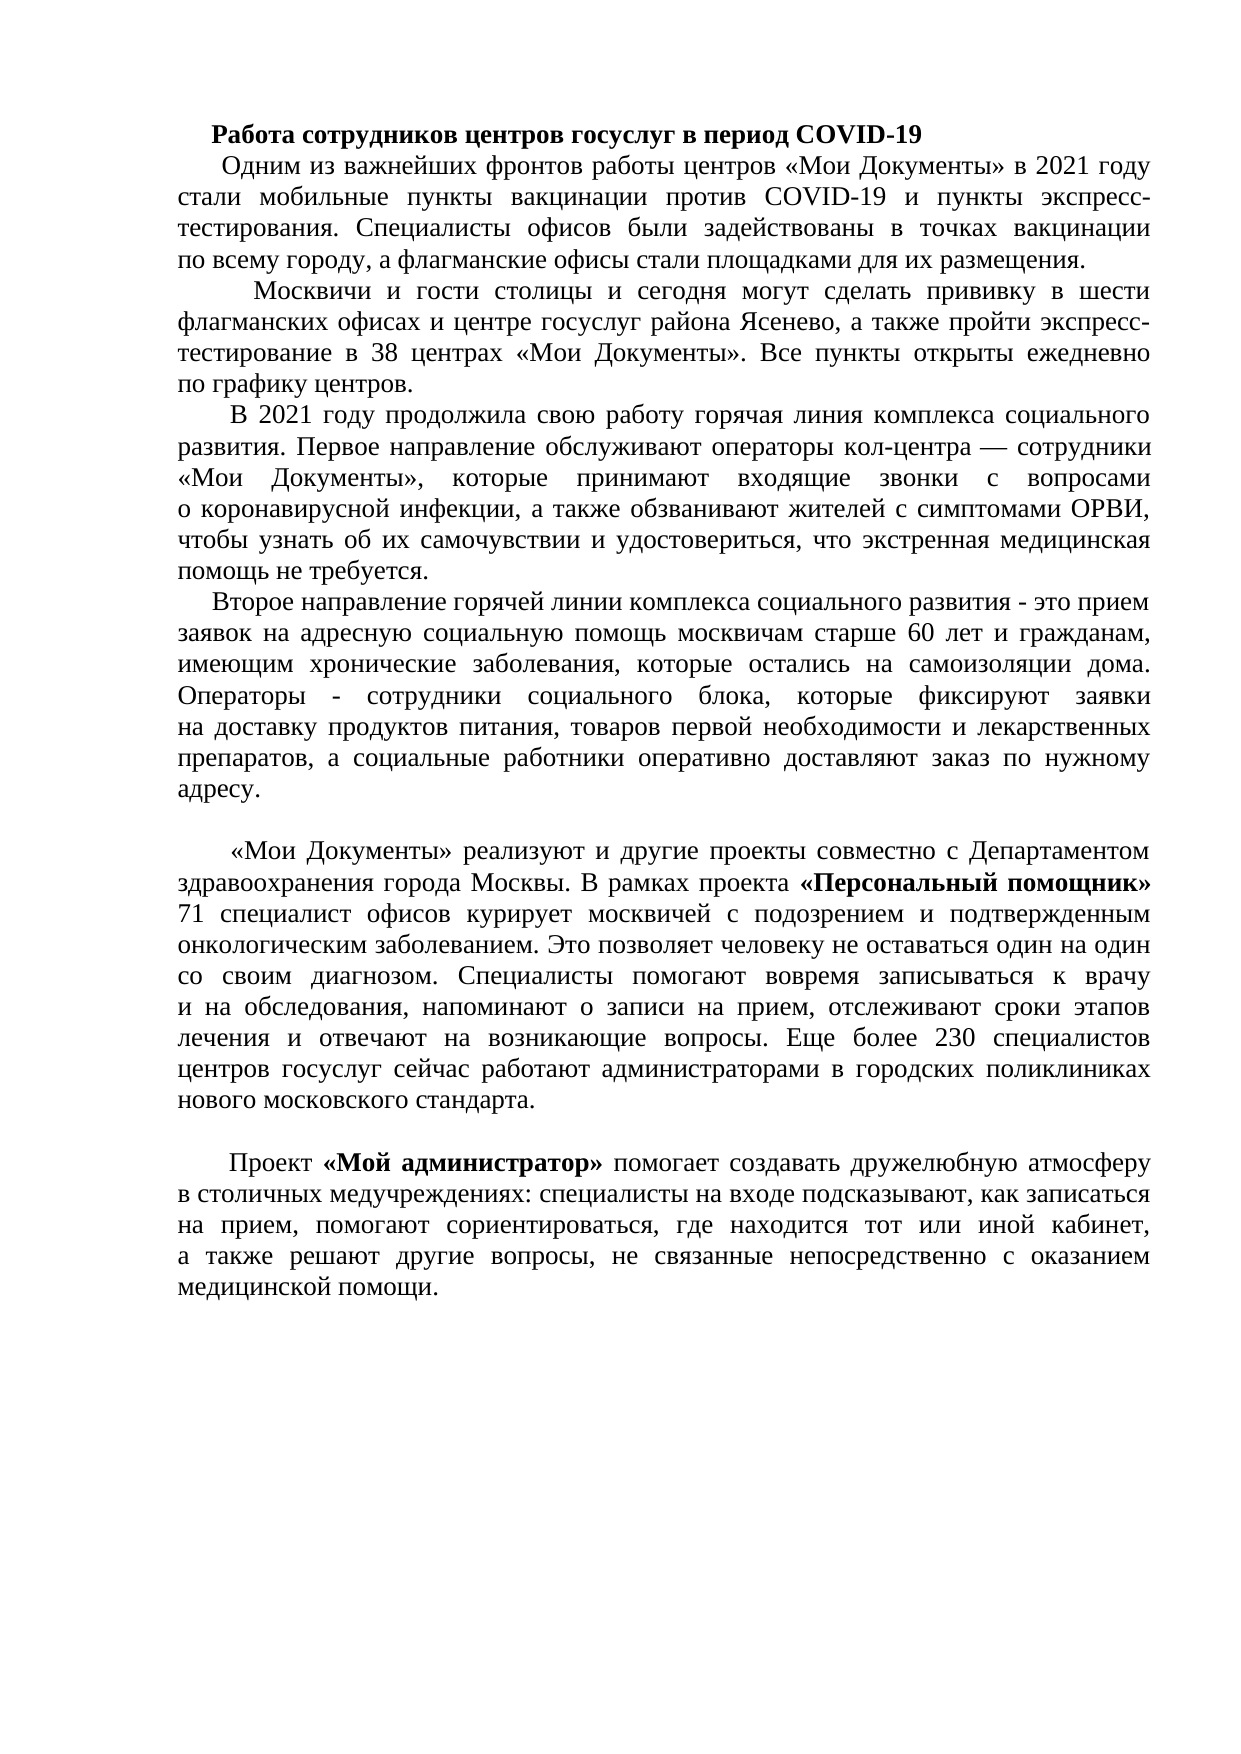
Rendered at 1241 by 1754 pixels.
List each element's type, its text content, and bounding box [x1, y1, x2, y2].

text «Мои Документы» реализуют и другие проекты совместно с Департаментом здравоохранения города Москвы. В рамках проекта «Персональный помощник» 71 специалист офисов курирует москвичей с подозрением и подтвержденным онкологическим заболеванием. Это позволяет человеку не оставаться один на один со своим диагнозом. Специалисты помогают вовремя записываться к врачу и на обследования, напоминают о записи на прием, отслеживают сроки этапов лечения и отвечают на возникающие вопросы. Еще более 230 специалистов центров госуслуг сейчас работают администраторами в городских поликлиниках нового московского стандарта. [177, 834, 1152, 1115]
text Проект «Мой администратор» помогает создавать дружелюбную атмосферу в столичных медучреждениях: специалисты на входе подсказывают, как записаться на прием, помогают сориентироваться, где находится тот или иной кабинет, а также решают другие вопросы, не связанные непосредственно с оказанием медицинской помощи. [177, 1146, 1152, 1302]
text Второе направление горячей линии комплекса социального развития - это прием заявок на адресную социальную помощь москвичам старше 60 лет и гражданам, имеющим хронические заболевания, которые остались на самоизоляции дома. Операторы - сотрудники социального блока, которые фиксируют заявки на доставку продуктов питания, товаров первой необходимости и лекарственных препаратов, а социальные работники оперативно доставляют заказ по нужному адресу. [177, 585, 1152, 803]
text Работа сотрудников центров госуслуг в период COVID-19 [177, 118, 1152, 149]
text Одним из важнейших фронтов работы центров «Мои Документы» в 2021 году стали мобильные пункты вакцинации против COVID-19 и пункты экспресс-тестирования. Специалисты офисов были задействованы в точках вакцинации по всему городу, а флагманские офисы стали площадками для их размещения. [177, 149, 1152, 274]
text Москвичи и гости столицы и сегодня могут сделать прививку в шести флагманских офисах и центре госуслуг района Ясенево, а также пройти экспресс-тестирование в 38 центрах «Мои Документы». Все пункты открыты ежедневно по графику центров. [177, 274, 1152, 398]
text В 2021 году продолжила свою работу горячая линия комплекса социального развития. Первое направление обслуживают операторы кол-центра — сотрудники «Мои Документы», которые принимают входящие звонки с вопросами о коронавирусной инфекции, а также обзванивают жителей с симптомами ОРВИ, чтобы узнать об их самочувствии и удостовериться, что экстренная медицинская помощь не требуется. [177, 398, 1152, 585]
